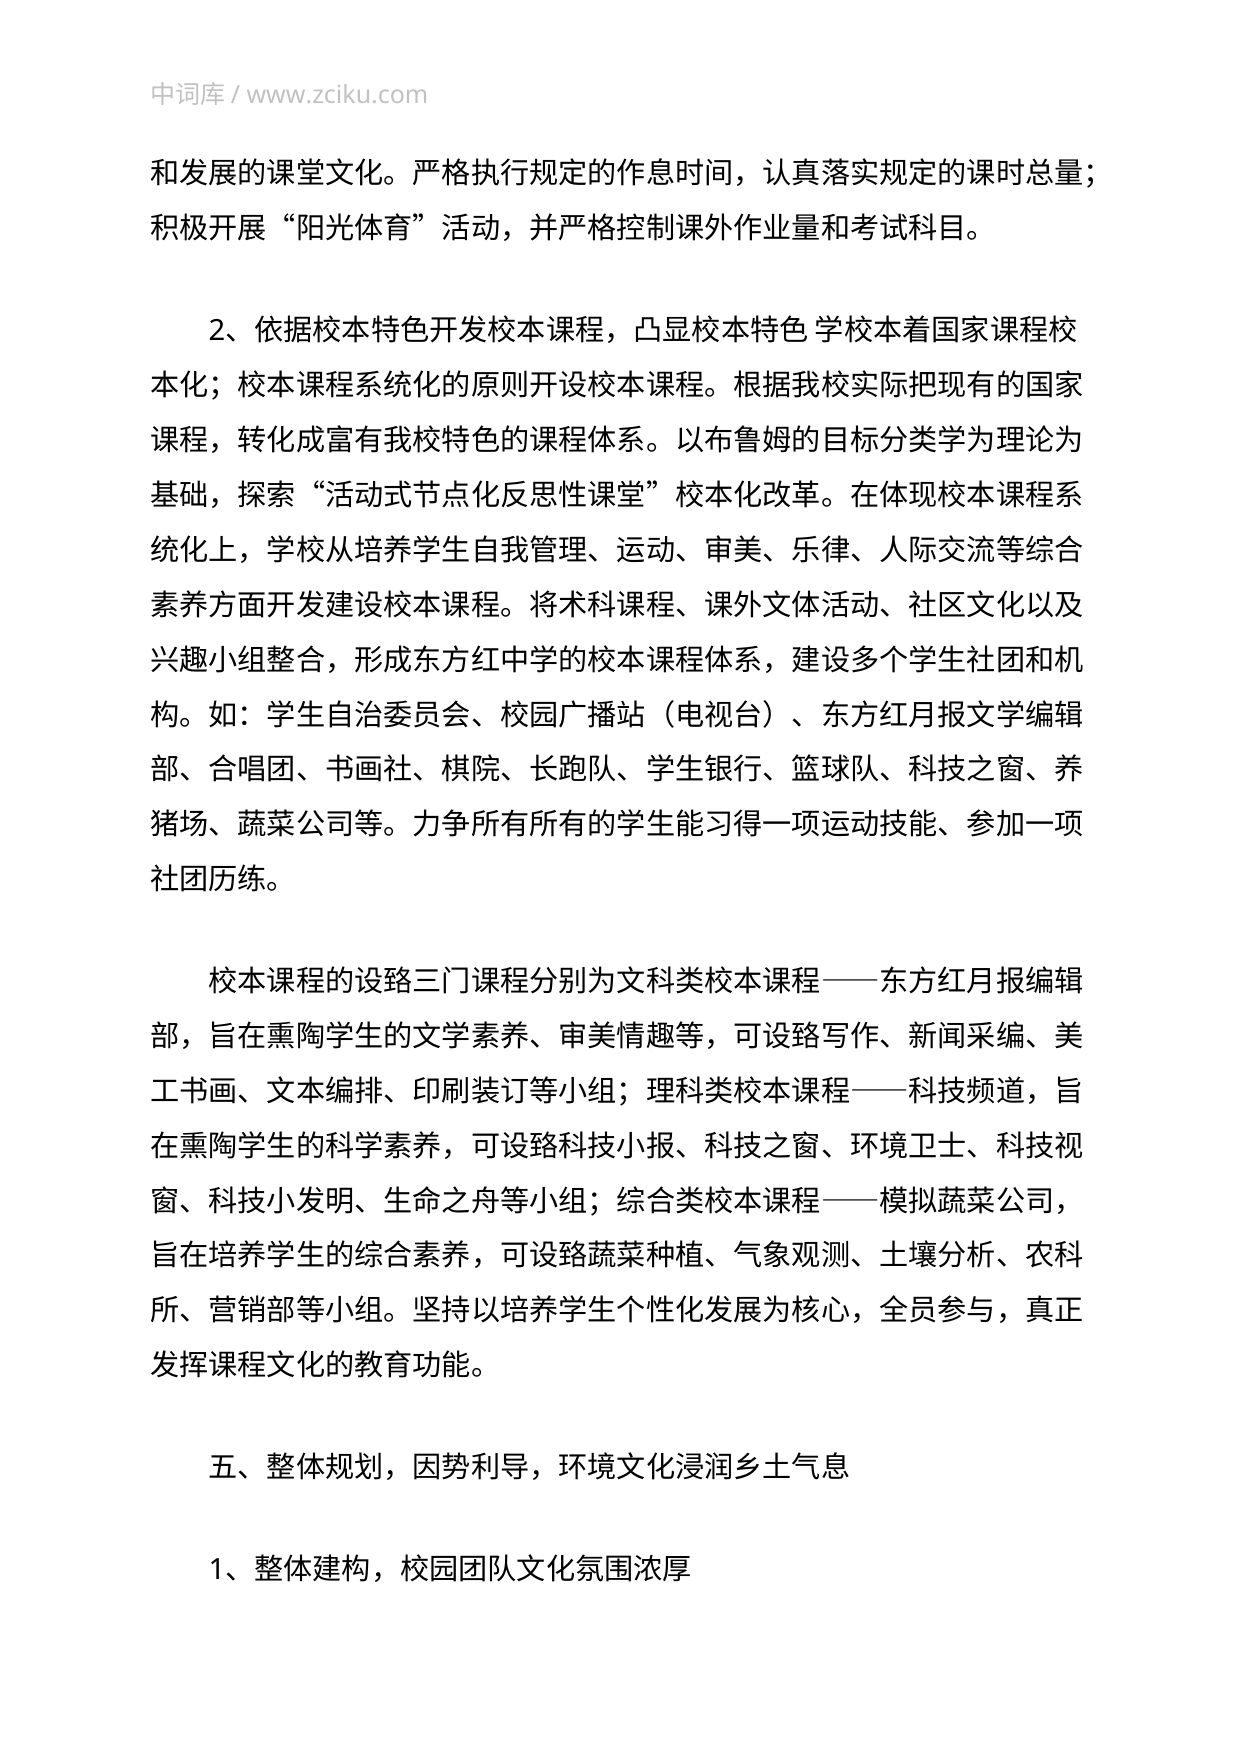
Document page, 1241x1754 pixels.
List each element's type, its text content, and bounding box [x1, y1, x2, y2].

text 五、整体规划，因势利导，环境文化浸润乡土气息 [150, 1443, 1090, 1486]
text 1、整体建构，校园团队文化氛围浓厚 [150, 1545, 1090, 1588]
text 2、依据校本特色开发校本课程，凸显校本特色 学校本着国家课程校本化；校本课程系统化的原则开设校本课程。根据我校实际把现有的国家课程，转化成富有我校特色的课程体系。以布鲁姆的目标分类学为理论为基础，探索“活动式节点化反思性课堂”校本化改革。在体现校本课程系统化上，学校从培养学生自我管理、运动、审美、乐律、人际交流等综合素养方面开发建设校本课程。将术科课程、课外文体活动、社区文化以及兴趣小组整合，形成东方红中学的校本课程体系，建设多个学生社团和机构。如：学生自治委员会、校园广播站（电视台）、东方红月报文学编辑部、合唱团、书画社、棋院、长跑队、学生银行、篮球队、科技之窗、养猪场、蔬菜公司等。力争所有所有的学生能习得一项运动技能、参加一项社团历练。 [150, 307, 1090, 898]
text 校本课程的设臵三门课程分别为文科类校本课程——东方红月报编辑部，旨在熏陶学生的文学素养、审美情趣等，可设臵写作、新闻采编、美工书画、文本编排、印刷装订等小组；理科类校本课程——科技频道，旨在熏陶学生的科学素养，可设臵科技小报、科技之窗、环境卫士、科技视窗、科技小发明、生命之舟等小组；综合类校本课程——模拟蔬菜公司，旨在培养学生的综合素养，可设臵蔬菜种植、气象观测、土壤分析、农科所、营销部等小组。坚持以培养学生个性化发展为核心，全员参与，真正发挥课程文化的教育功能。 [150, 957, 1090, 1384]
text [150, 150, 1090, 247]
